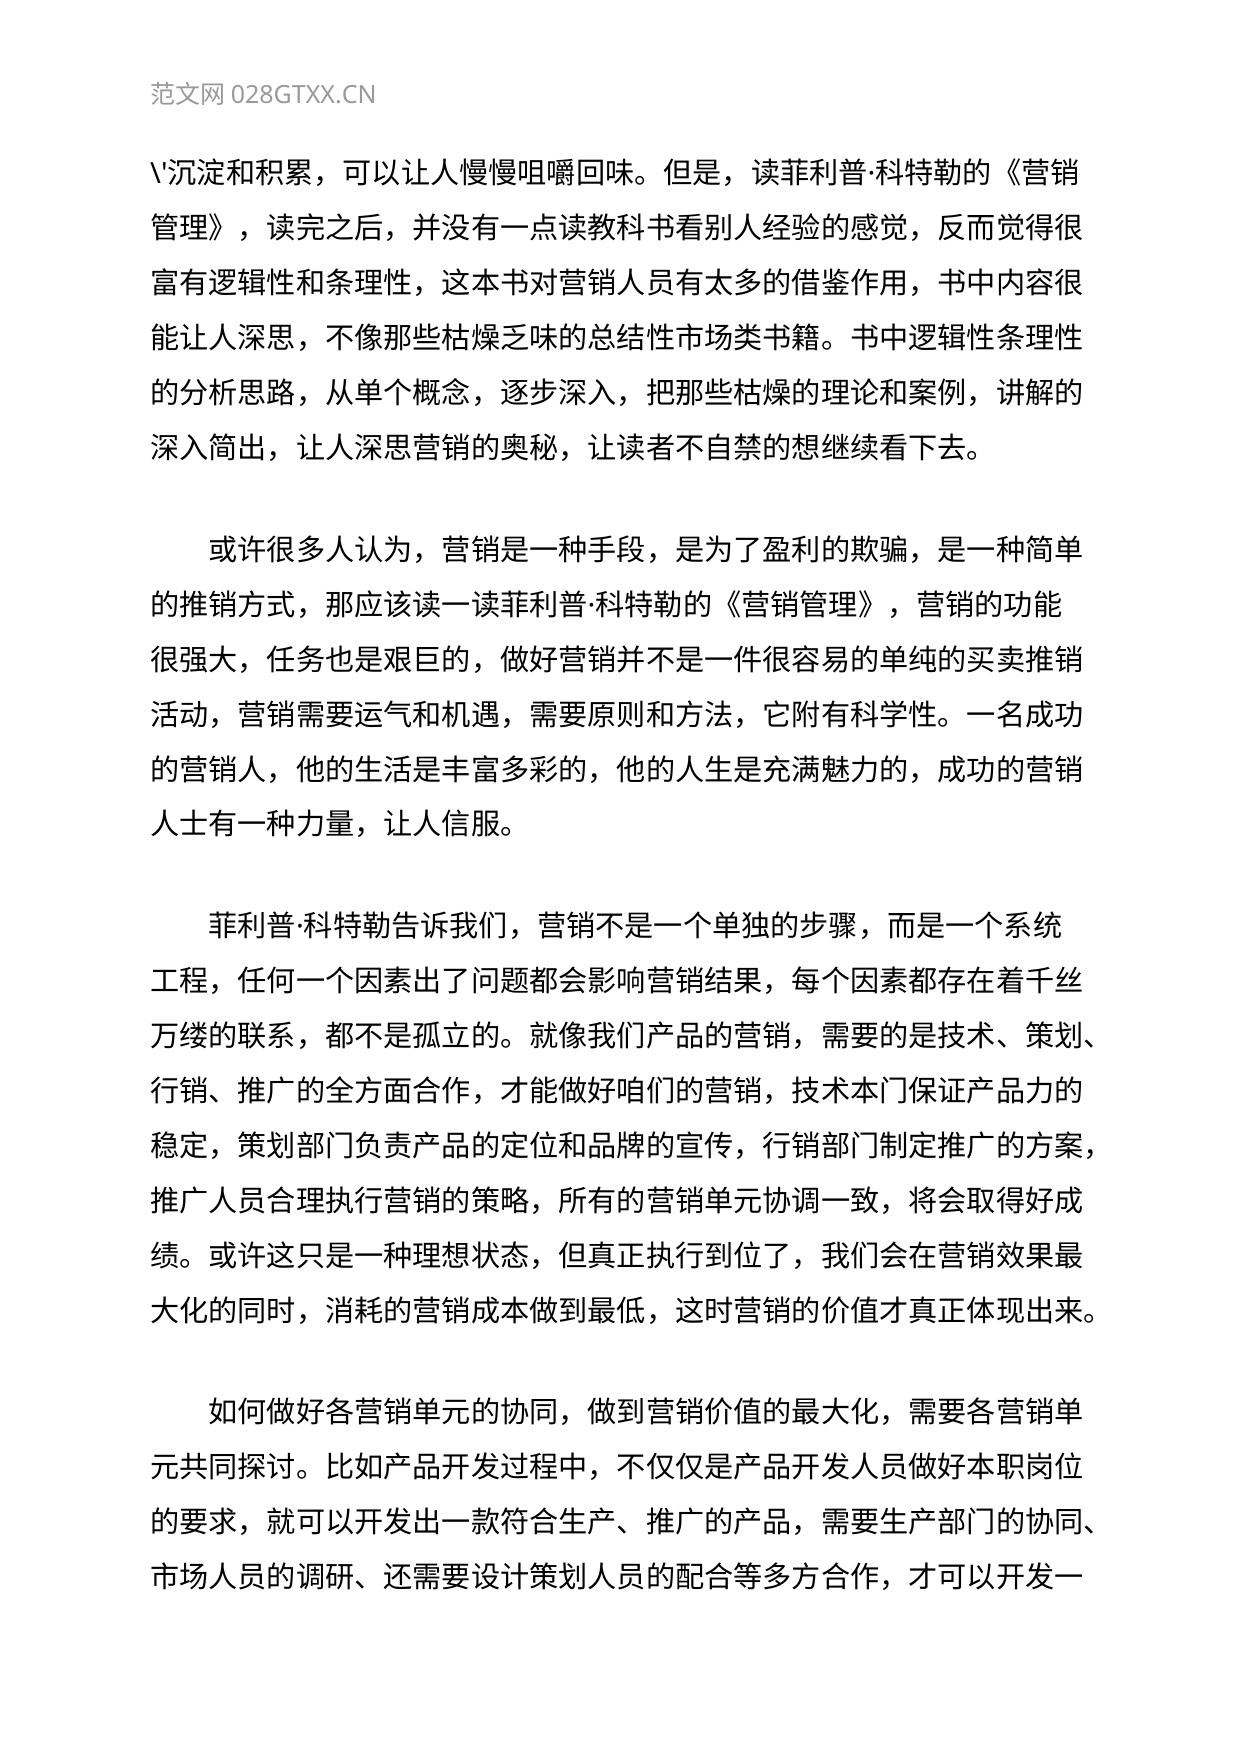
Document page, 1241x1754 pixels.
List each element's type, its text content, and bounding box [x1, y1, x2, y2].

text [150, 1389, 1090, 1596]
text 或许很多人认为，营销是一种手段，是为了盈利的欺骗，是一种简单的推销方式，那应该读一读菲利普·科特勒的《营销管理》，营销的功能很强大，任务也是艰巨的，做好营销并不是一件很容易的单纯的买卖推销活动，营销需要运气和机遇，需要原则和方法，它附有科学性。一名成功的营销人，他的生活是丰富多彩的，他的人生是充满魅力的，成功的营销人士有一种力量，让人信服。 [150, 526, 1090, 843]
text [150, 150, 1090, 467]
text 菲利普·科特勒告诉我们，营销不是一个单独的步骤，而是一个系统工程，任何一个因素出了问题都会影响营销结果，每个因素都存在着千丝万缕的联系，都不是孤立的。就像我们产品的营销，需要的是技术、策划、行销、推广的全方面合作，才能做好咱们的营销，技术本门保证产品力的稳定，策划部门负责产品的定位和品牌的宣传，行销部门制定推广的方案，推广人员合理执行营销的策略，所有的营销单元协调一致，将会取得好成绩。或许这只是一种理想状态，但真正执行到位了，我们会在营销效果最大化的同时，消耗的营销成本做到最低，这时营销的价值才真正体现出来。 [150, 903, 1090, 1329]
